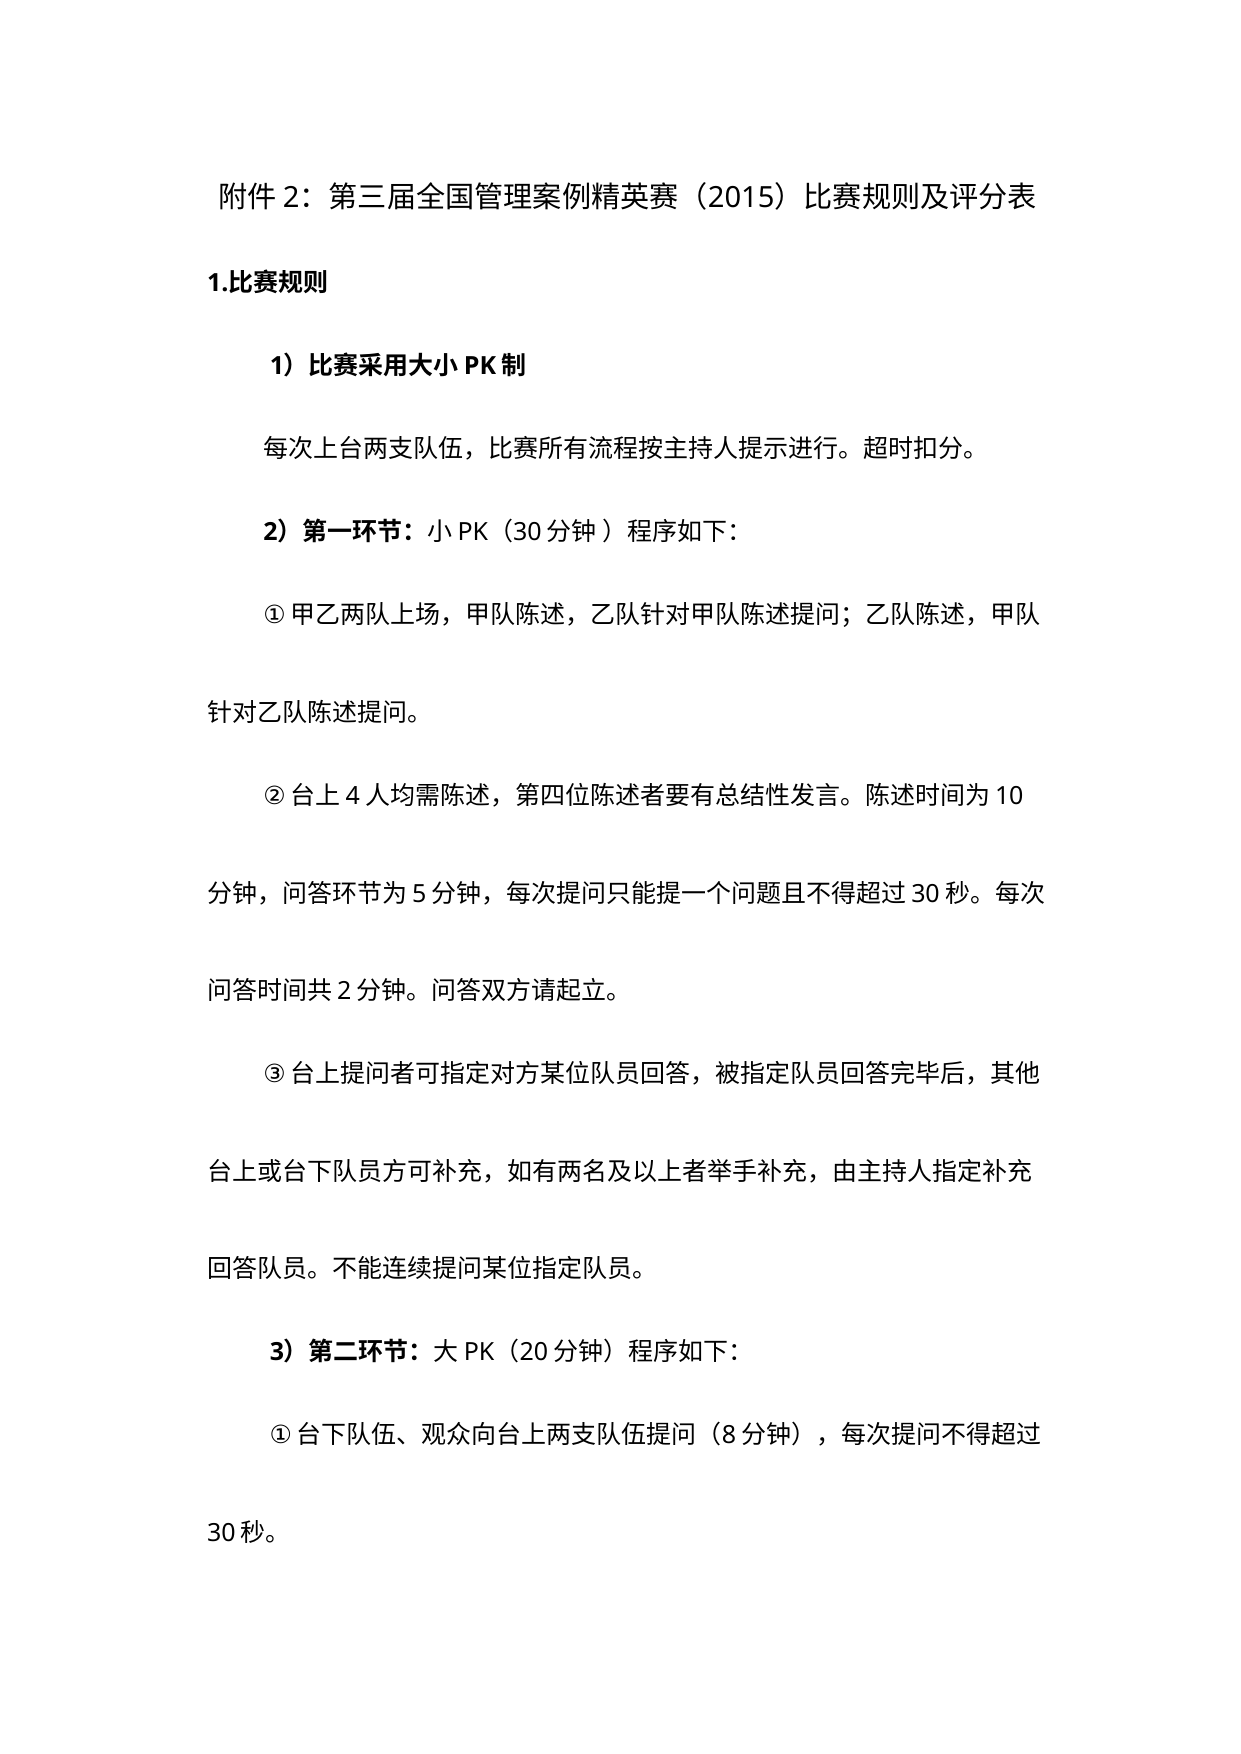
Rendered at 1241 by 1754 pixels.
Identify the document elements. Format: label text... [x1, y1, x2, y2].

text ②台上4人均需陈述，第四位陈述者要有总结性发言。陈述时间为10分钟，问答环节为5分钟，每次提问只能提一个问题且不得超过30秒。每次问答时间共2分钟。问答双方请起立。 [207, 761, 1048, 1021]
text 1）比赛采用大小PK制 [207, 331, 1048, 396]
text ①甲乙两队上场，甲队陈述，乙队针对甲队陈述提问；乙队陈述，甲队针对乙队陈述提问。 [207, 581, 1048, 743]
text 2）第一环节：小PK（30分钟 ）程序如下： [207, 497, 1048, 562]
text 1.比赛规则 [207, 248, 1048, 313]
text ①台下队伍、观众向台上两支队伍提问（8分钟），每次提问不得超过30秒。 [207, 1401, 1048, 1563]
text 附件2：第三届全国管理案例精英赛（2015）比赛规则及评分表 [207, 162, 1048, 227]
text ③台上提问者可指定对方某位队员回答，被指定队员回答完毕后，其他台上或台下队员方可补充，如有两名及以上者举手补充，由主持人指定补充回答队员。不能连续提问某位指定队员。 [207, 1039, 1048, 1299]
text 每次上台两支队伍，比赛所有流程按主持人提示进行。超时扣分。 [207, 414, 1048, 479]
text 3）第二环节：大PK（20分钟）程序如下： [207, 1317, 1048, 1382]
